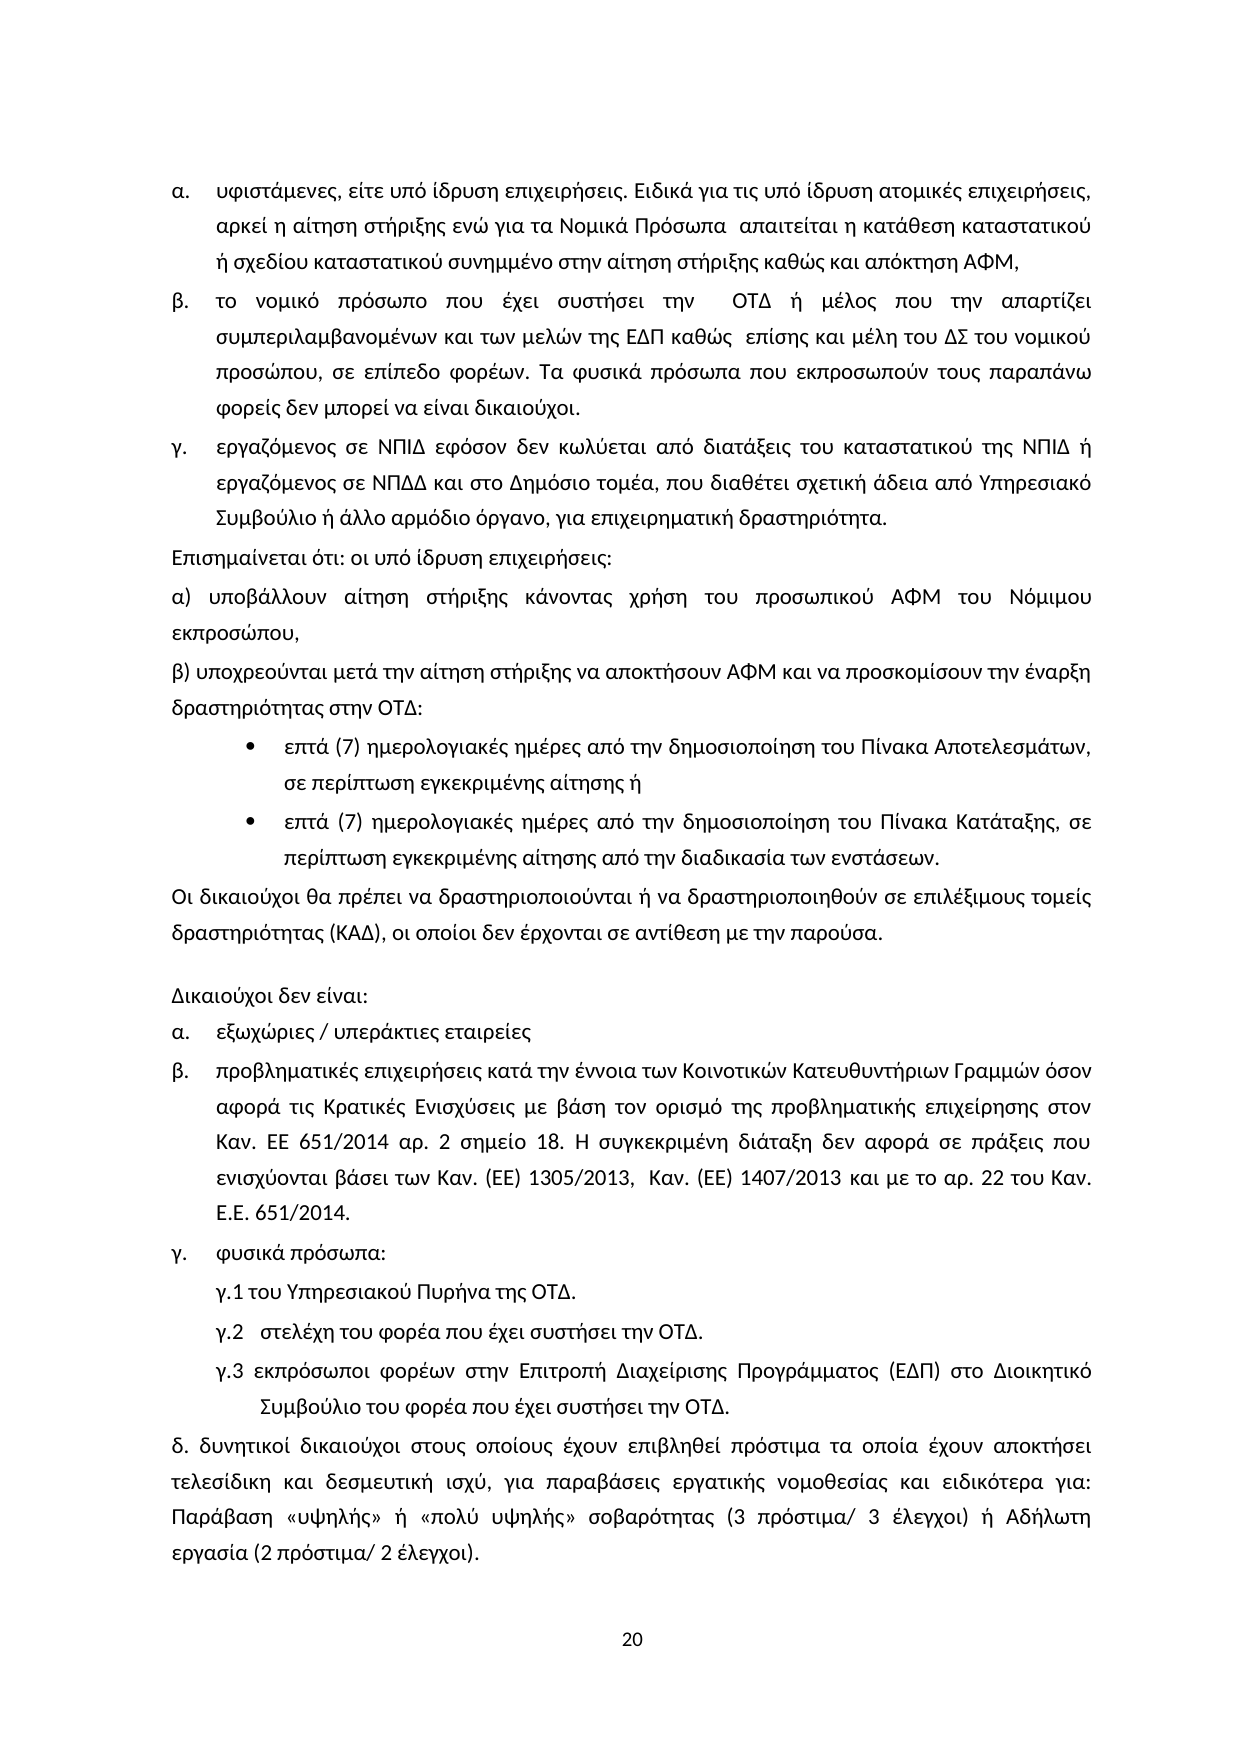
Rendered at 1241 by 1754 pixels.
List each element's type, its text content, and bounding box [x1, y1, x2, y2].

list α. εξωχώριες / υπεράκτιες εταιρείες [171, 1009, 1093, 1045]
list γ. φυσικά πρόσωπα: [171, 1230, 1093, 1266]
list β. το νομικό πρόσωπο που έχει συστήσει την ΟΤΔ ή μέλος που την απαρτίζει συμπεριλαμβανομένων και των μελών της ΕΔΠ καθώς επίσης και μέλη του ΔΣ του νομικού προσώπου, σε επίπεδο φορέων. Τα φυσικά πρόσωπα που εκπροσωπούν τους παραπάνω φορείς δεν μπορεί να είναι δικαιούχοι. [171, 279, 1093, 421]
list α. υφιστάμενες, είτε υπό ίδρυση επιχειρήσεις. Ειδικά για τις υπό ίδρυση ατομικές επιχειρήσεις, αρκεί η αίτηση στήριξης ενώ για τα Νομικά Πρόσωπα απαιτείται η κατάθεση καταστατικού ή σχεδίου καταστατικού συνημμένο στην αίτηση στήριξης καθώς και απόκτηση ΑΦΜ, [171, 168, 1093, 275]
list επτά (7) ημερολογιακές ημέρες από την δημοσιοποίηση του Πίνακα Κατάταξης, σε περίπτωση εγκεκριμένης αίτησης από την διαδικασία των ενστάσεων. [246, 800, 1093, 871]
list επτά (7) ημερολογιακές ημέρες από την δημοσιοποίηση του Πίνακα Αποτελεσμάτων, σε περίπτωση εγκεκριμένης αίτησης ή [246, 725, 1093, 796]
text δ. δυνητικοί δικαιούχοι στους οποίους έχουν επιβληθεί πρόστιμα τα οποία έχουν αποκτήσει τελεσίδικη και δεσμευτική ισχύ, για παραβάσεις εργατικής νομοθεσίας και ειδικότερα για: Παράβαση «υψηλής» ή «πολύ υψηλής» σοβαρότητας (3 πρόστιμα/ 3 έλεγχοι) ή Αδήλωτη εργασία (2 πρόστιμα/ 2 έλεγχοι). [171, 1424, 1093, 1566]
list γ. εργαζόμενος σε ΝΠΙΔ εφόσον δεν κωλύεται από διατάξεις του καταστατικού της ΝΠΙΔ ή εργαζόμενος σε ΝΠΔΔ και στο Δημόσιο τομέα, που διαθέτει σχετική άδεια από Υπηρεσιακό Συμβούλιο ή άλλο αρμόδιο όργανο, για επιχειρηματική δραστηριότητα. [171, 425, 1093, 531]
list β. προβληματικές επιχειρήσεις κατά την έννοια των Κοινοτικών Κατευθυντήριων Γραμμών όσον αφορά τις Κρατικές Ενισχύσεις με βάση τον ορισμό της προβληματικής επιχείρησης στον Καν. ΕΕ 651/2014 αρ. 2 σημείο 18. Η συγκεκριμένη διάταξη δεν αφορά σε πράξεις που ενισχύονται βάσει των Καν. (ΕΕ) 1305/2013, Καν. (ΕΕ) 1407/2013 και με το αρ. 22 του Καν. Ε.Ε. 651/2014. [171, 1049, 1093, 1226]
text α) υποβάλλουν αίτηση στήριξης κάνοντας χρήση του προσωπικού ΑΦΜ του Νόμιμου εκπροσώπου, [171, 575, 1093, 646]
text β) υποχρεούνται μετά την αίτηση στήριξης να αποκτήσουν ΑΦΜ και να προσκομίσουν την έναρξη δραστηριότητας στην ΟΤΔ: [171, 650, 1093, 721]
text Οι δικαιούχοι θα πρέπει να δραστηριοποιούνται ή να δραστηριοποιηθούν σε επιλέξιμους τομείς δραστηριότητας (ΚΑΔ), οι οποίοι δεν έρχονται σε αντίθεση με την παρούσα. [171, 875, 1093, 946]
list γ.2 στελέχη του φορέα που έχει συστήσει την ΟΤΔ. [209, 1309, 1093, 1345]
list γ.3 εκπρόσωποι φορέων στην Επιτροπή Διαχείρισης Προγράμματος (ΕΔΠ) στο Διοικητικό Συμβούλιο του φορέα που έχει συστήσει την ΟΤΔ. [216, 1349, 1093, 1420]
list γ.1 του Υπηρεσιακού Πυρήνα της ΟΤΔ. [216, 1270, 1093, 1305]
text Δικαιούχοι δεν είναι: [171, 978, 1093, 1009]
text Επισημαίνεται ότι: οι υπό ίδρυση επιχειρήσεις: [171, 535, 1093, 571]
